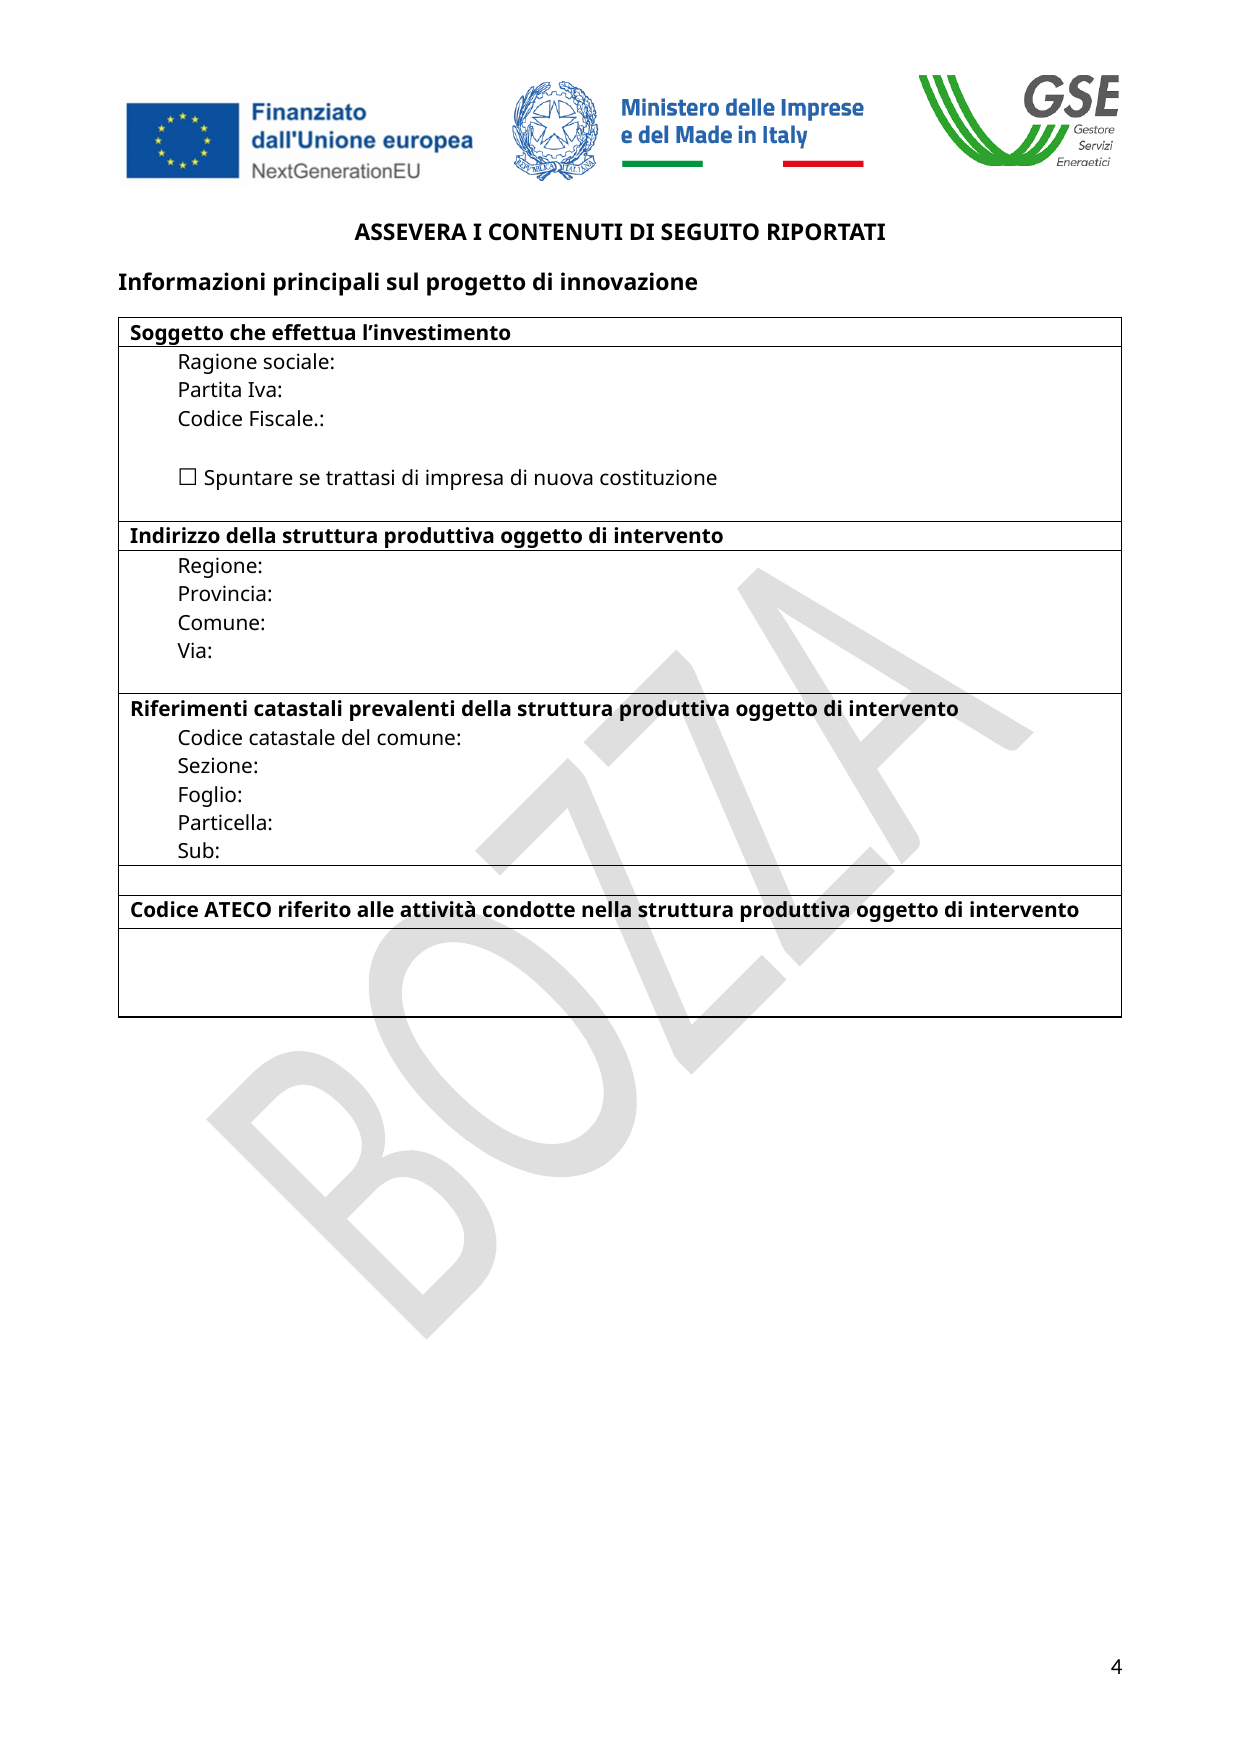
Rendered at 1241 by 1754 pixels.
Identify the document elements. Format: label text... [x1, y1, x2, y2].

text Informazioni principali sul progetto di innovazione [118, 266, 1122, 297]
table_cell [119, 929, 1121, 1016]
table_cell Indirizzo della struttura produttiva oggetto di intervento [119, 522, 1121, 550]
table_header Soggetto che effettua l’investimento [119, 318, 1121, 346]
table_cell [119, 866, 1121, 894]
text ASSEVERA I CONTENUTI DI SEGUITO RIPORTATI [118, 216, 1122, 247]
picture [118, 73, 873, 188]
table_cell Ragione sociale: Partita Iva: Codice Fiscale.: Spuntare se trattasi di impresa di nuova costituzione [119, 347, 1121, 521]
table_cell Codice ATECO riferito alle attività condotte nella struttura produttiva oggetto di intervento [119, 896, 1121, 928]
picture [918, 75, 1119, 166]
table_cell Regione: Provincia: Comune: Via: [119, 551, 1121, 693]
table_cell Riferimenti catastali prevalenti della struttura produttiva oggetto di intervento Codice catastale del comune: Sezione: Foglio: Particella: Sub: [119, 694, 1121, 865]
